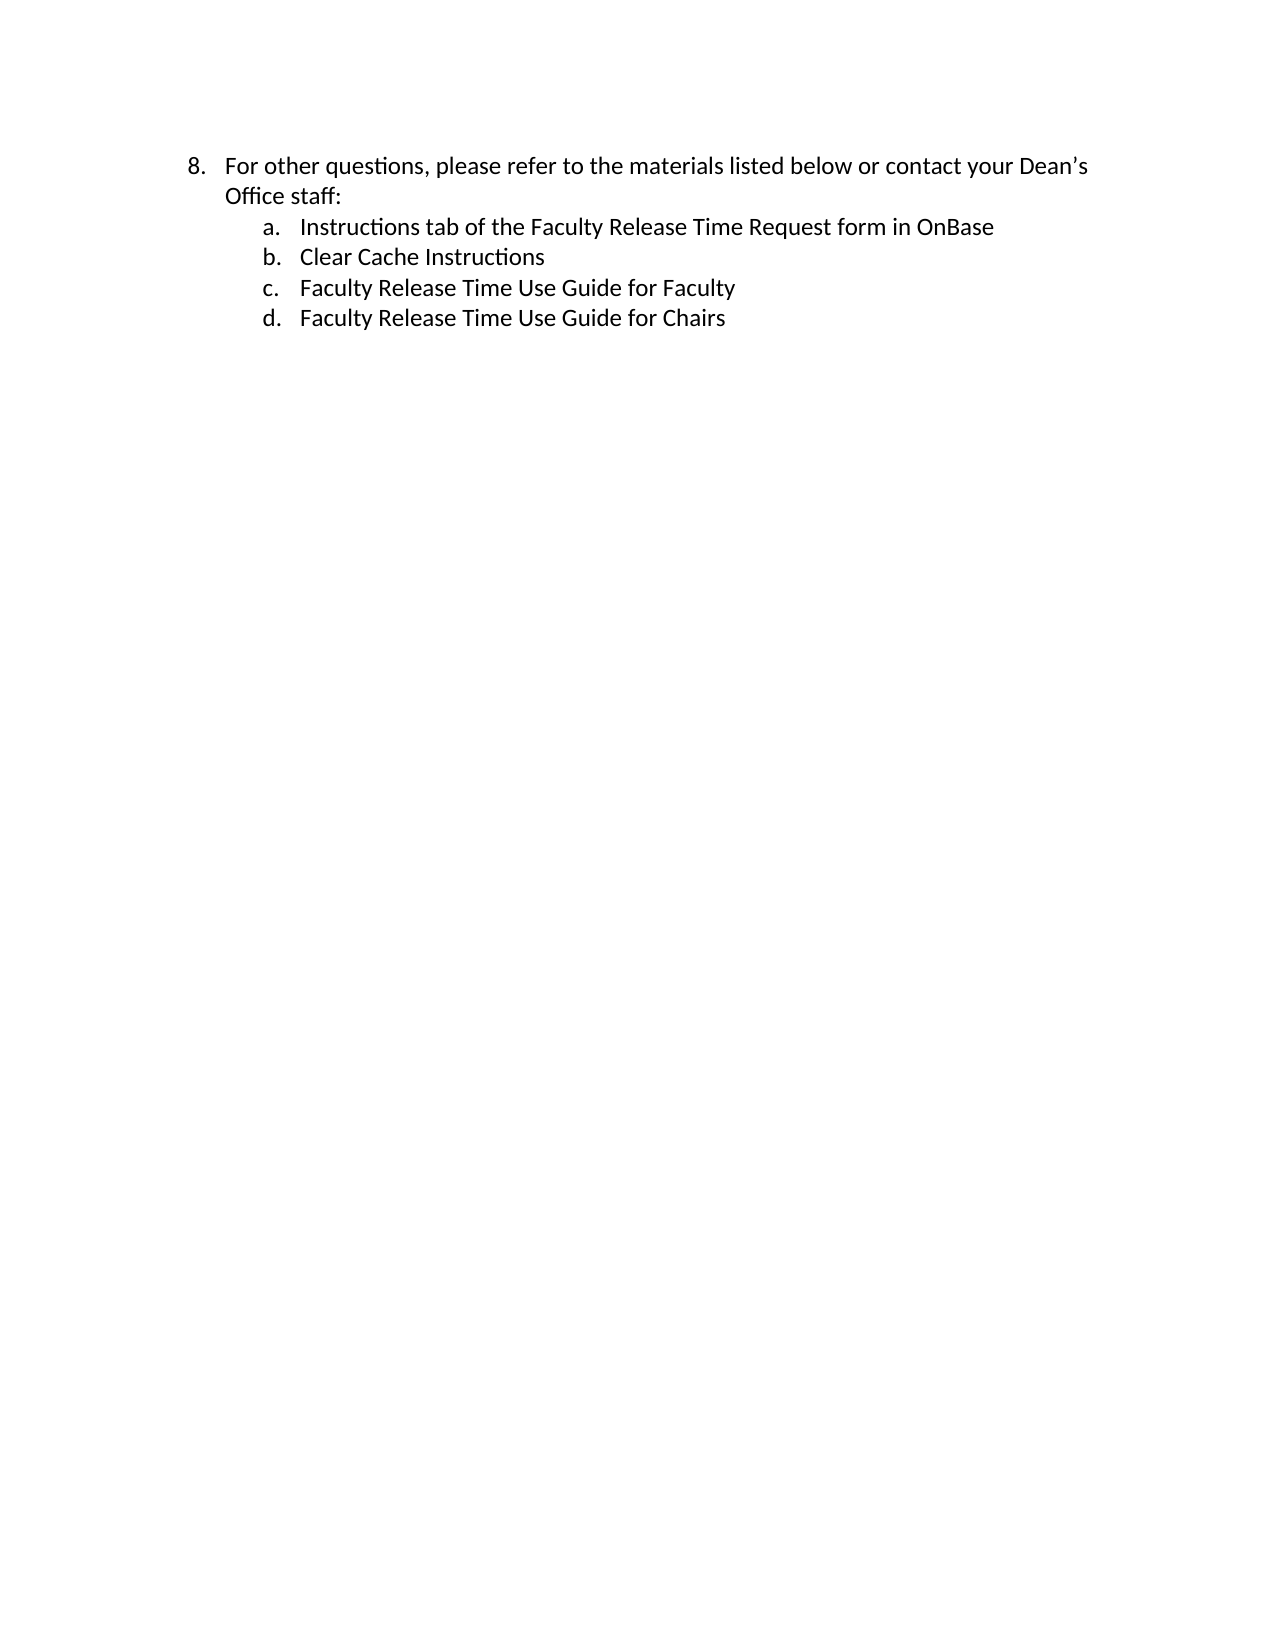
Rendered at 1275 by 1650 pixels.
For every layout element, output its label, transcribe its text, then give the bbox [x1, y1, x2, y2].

list Faculty Release Time Use Guide for Chairs [262, 303, 1125, 333]
list Faculty Release Time Use Guide for Faculty [262, 272, 1125, 303]
list For other questions, please refer to the materials listed below or contact your Dean’s Office staff: [187, 150, 1125, 211]
list Instructions tab of the Faculty Release Time Request form in OnBase [262, 211, 1125, 242]
list Clear Cache Instructions [262, 242, 1125, 272]
